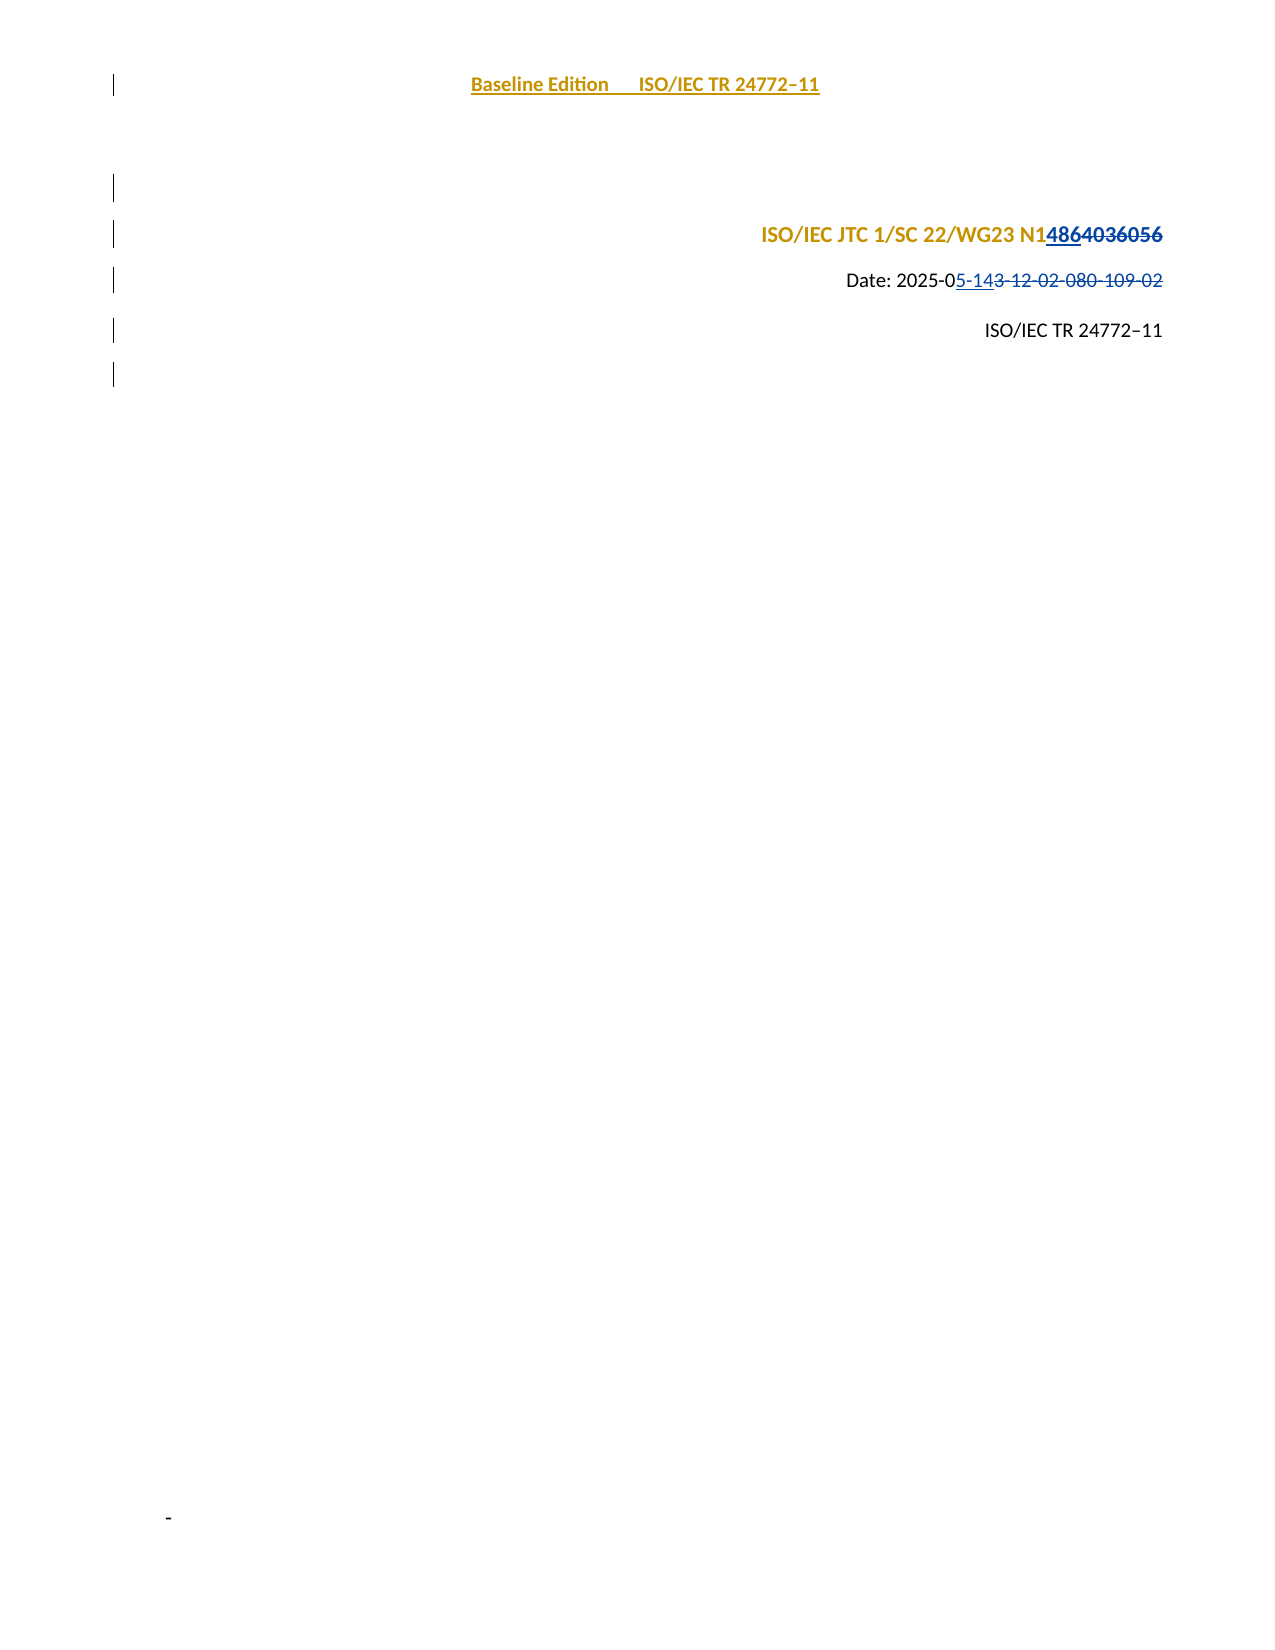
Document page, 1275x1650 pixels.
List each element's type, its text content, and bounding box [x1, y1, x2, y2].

text ISO/IEC JTC 1/SC 22/WG23 N1 [127, 220, 1162, 248]
text Date: 2025-0 [127, 267, 1162, 293]
text ISO/IEC TR 24772–11 [127, 318, 1162, 343]
